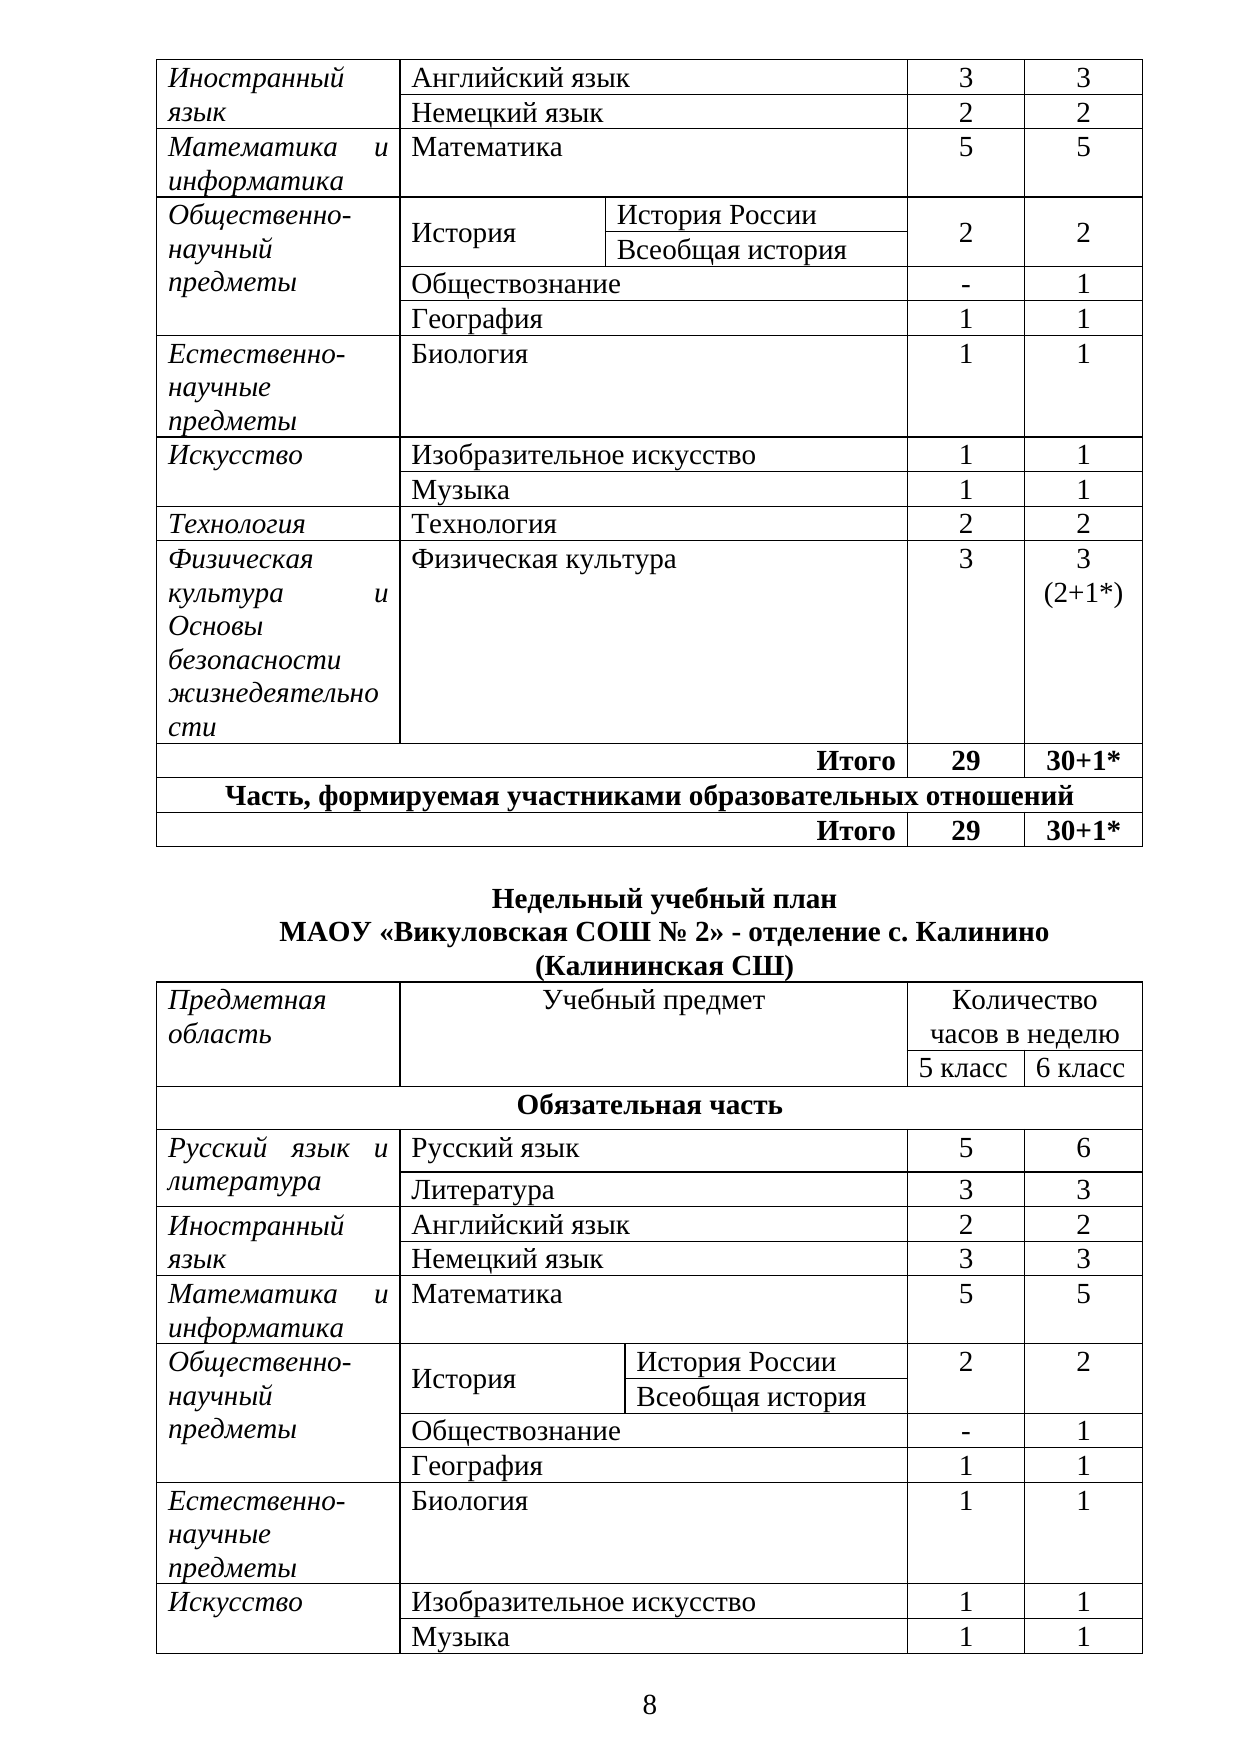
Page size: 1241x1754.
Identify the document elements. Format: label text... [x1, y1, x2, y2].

table_cell 3 [1025, 60, 1142, 94]
table_cell Технология [157, 507, 399, 540]
table_cell 5 [1025, 129, 1142, 196]
table_cell Английский язык [401, 60, 907, 94]
table_cell Естественно- научные предметы [157, 336, 399, 436]
table_cell Всеобщая история [626, 1379, 907, 1412]
table_cell Изобразительное искусство [401, 1584, 907, 1618]
table_cell География [401, 1448, 907, 1482]
table_cell Немецкий язык [401, 95, 907, 128]
table_cell История [401, 198, 605, 266]
table_cell Естественно- научные предметы [157, 1483, 399, 1583]
table_cell 1 [1025, 267, 1142, 300]
table_cell Физическая культура [401, 541, 907, 742]
table_cell 29 [908, 744, 1024, 777]
table_cell Биология [401, 1483, 907, 1583]
table_cell Иностранный язык [157, 60, 399, 128]
table_cell 1 [1025, 1483, 1142, 1583]
table_cell 1 [1025, 472, 1142, 506]
table_cell Немецкий язык [401, 1242, 907, 1275]
table_cell География [401, 301, 907, 335]
table_cell 2 [1025, 507, 1142, 540]
table_cell Математика [401, 129, 907, 196]
table_cell Общественно- научный предметы [157, 198, 399, 335]
table_cell Физическая культура и Основы безопасности жизнедеятельности [157, 541, 399, 742]
table_cell 5 [1025, 1276, 1142, 1343]
table_cell 1 [908, 336, 1024, 436]
table_cell Иностранный язык [157, 1207, 399, 1275]
table_cell Искусство [157, 438, 399, 506]
table_cell 1 [908, 472, 1024, 506]
table_cell 3 [1025, 1173, 1142, 1206]
table_cell 30+1* [1025, 744, 1142, 777]
table_cell История России [606, 198, 907, 231]
table_cell 1 [1025, 336, 1142, 436]
table_cell 2 [1025, 1207, 1142, 1241]
table_cell 5 [908, 1276, 1024, 1343]
table_cell 2 [908, 198, 1024, 266]
table_cell Математика и информатика [157, 129, 399, 196]
table_cell 29 [908, 813, 1024, 846]
table_cell Искусство [157, 1584, 399, 1652]
text (Калининская СШ) [118, 948, 1181, 981]
table_cell 1 [908, 1619, 1024, 1652]
table_cell 5 [908, 1130, 1024, 1171]
table_cell 1 [908, 438, 1024, 471]
table_cell 3 [1025, 1242, 1142, 1275]
table_cell 5 класс [908, 1051, 1024, 1086]
table_cell 1 [908, 1448, 1024, 1482]
table_cell 2 [1025, 1344, 1142, 1412]
table_cell История России [626, 1344, 907, 1378]
table_header Учебный предмет [401, 983, 907, 1086]
table_cell Обществознание [401, 267, 907, 300]
table_cell Часть, формируемая участниками образовательных отношений [157, 778, 1142, 812]
table_cell 1 [908, 1584, 1024, 1618]
table_cell Музыка [401, 1619, 907, 1652]
table_cell - [908, 267, 1024, 300]
table_cell 3 [908, 541, 1024, 742]
table_cell 1 [1025, 438, 1142, 471]
table_cell 2 [908, 1207, 1024, 1241]
table_cell Обязательная часть [157, 1087, 1142, 1129]
table_cell 2 [908, 507, 1024, 540]
table_cell 5 [908, 129, 1024, 196]
table_cell 3 [908, 1242, 1024, 1275]
table_cell Технология [401, 507, 907, 540]
table_cell Музыка [401, 472, 907, 506]
table_cell Биология [401, 336, 907, 436]
table_cell Обществознание [401, 1414, 907, 1447]
table_cell 6 класс [1025, 1051, 1142, 1086]
table_cell 1 [1025, 1448, 1142, 1482]
table_cell 3 [908, 1173, 1024, 1206]
table_cell 1 [1025, 1414, 1142, 1447]
table_cell 2 [908, 1344, 1024, 1412]
table_cell Русский язык и литература [157, 1130, 399, 1206]
table_cell 1 [1025, 301, 1142, 335]
table_cell 2 [908, 95, 1024, 128]
table_cell 3 (2+1*) [1025, 541, 1142, 742]
table_cell 30+1* [1025, 813, 1142, 846]
table_cell Всеобщая история [606, 232, 907, 266]
table_cell Изобразительное искусство [401, 438, 907, 471]
table_cell Итого [157, 813, 907, 846]
text Недельный учебный план [118, 881, 1181, 914]
table_cell - [908, 1414, 1024, 1447]
table_cell История [401, 1344, 624, 1412]
table_header Количество часов в неделю [908, 983, 1142, 1049]
table_cell 6 [1025, 1130, 1142, 1171]
table_cell Английский язык [401, 1207, 907, 1241]
table_cell Литература [401, 1173, 907, 1206]
table_cell 1 [1025, 1584, 1142, 1618]
table_cell 2 [1025, 198, 1142, 266]
table_cell Итого [157, 744, 907, 777]
table_header Предметная область [157, 983, 399, 1086]
table_cell 1 [908, 301, 1024, 335]
table_cell 3 [908, 60, 1024, 94]
table_cell Общественно- научный предметы [157, 1344, 399, 1482]
text МАОУ «Викуловская СОШ № 2» - отделение с. Калинино [118, 914, 1181, 948]
table_cell 1 [908, 1483, 1024, 1583]
table_cell 1 [1025, 1619, 1142, 1652]
table_cell Русский язык [401, 1130, 907, 1171]
table_cell Математика [401, 1276, 907, 1343]
table_cell 2 [1025, 95, 1142, 128]
table_cell Математика и информатика [157, 1276, 399, 1343]
